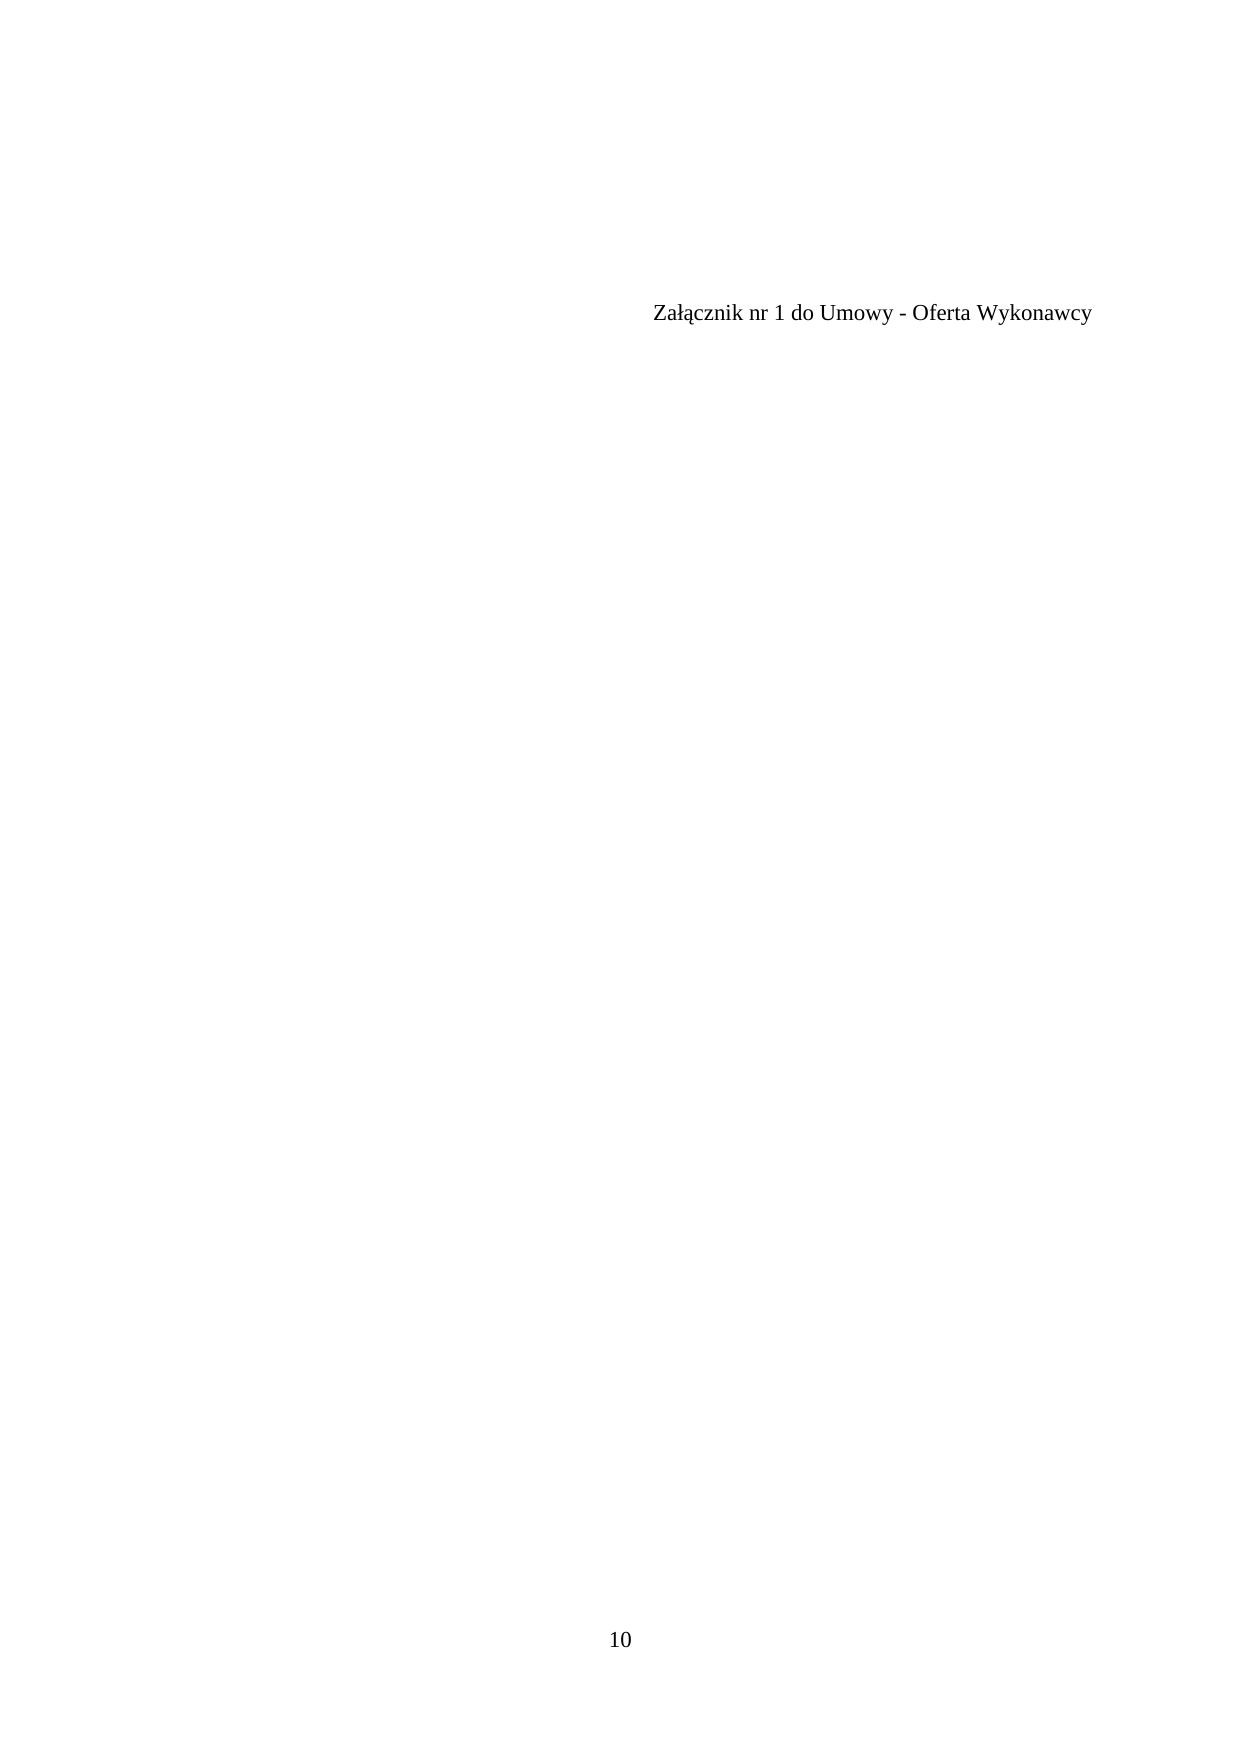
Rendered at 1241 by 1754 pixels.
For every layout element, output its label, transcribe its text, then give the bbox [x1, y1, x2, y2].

text Załącznik nr 1 do Umowy - Oferta Wykonawcy [148, 299, 1093, 325]
